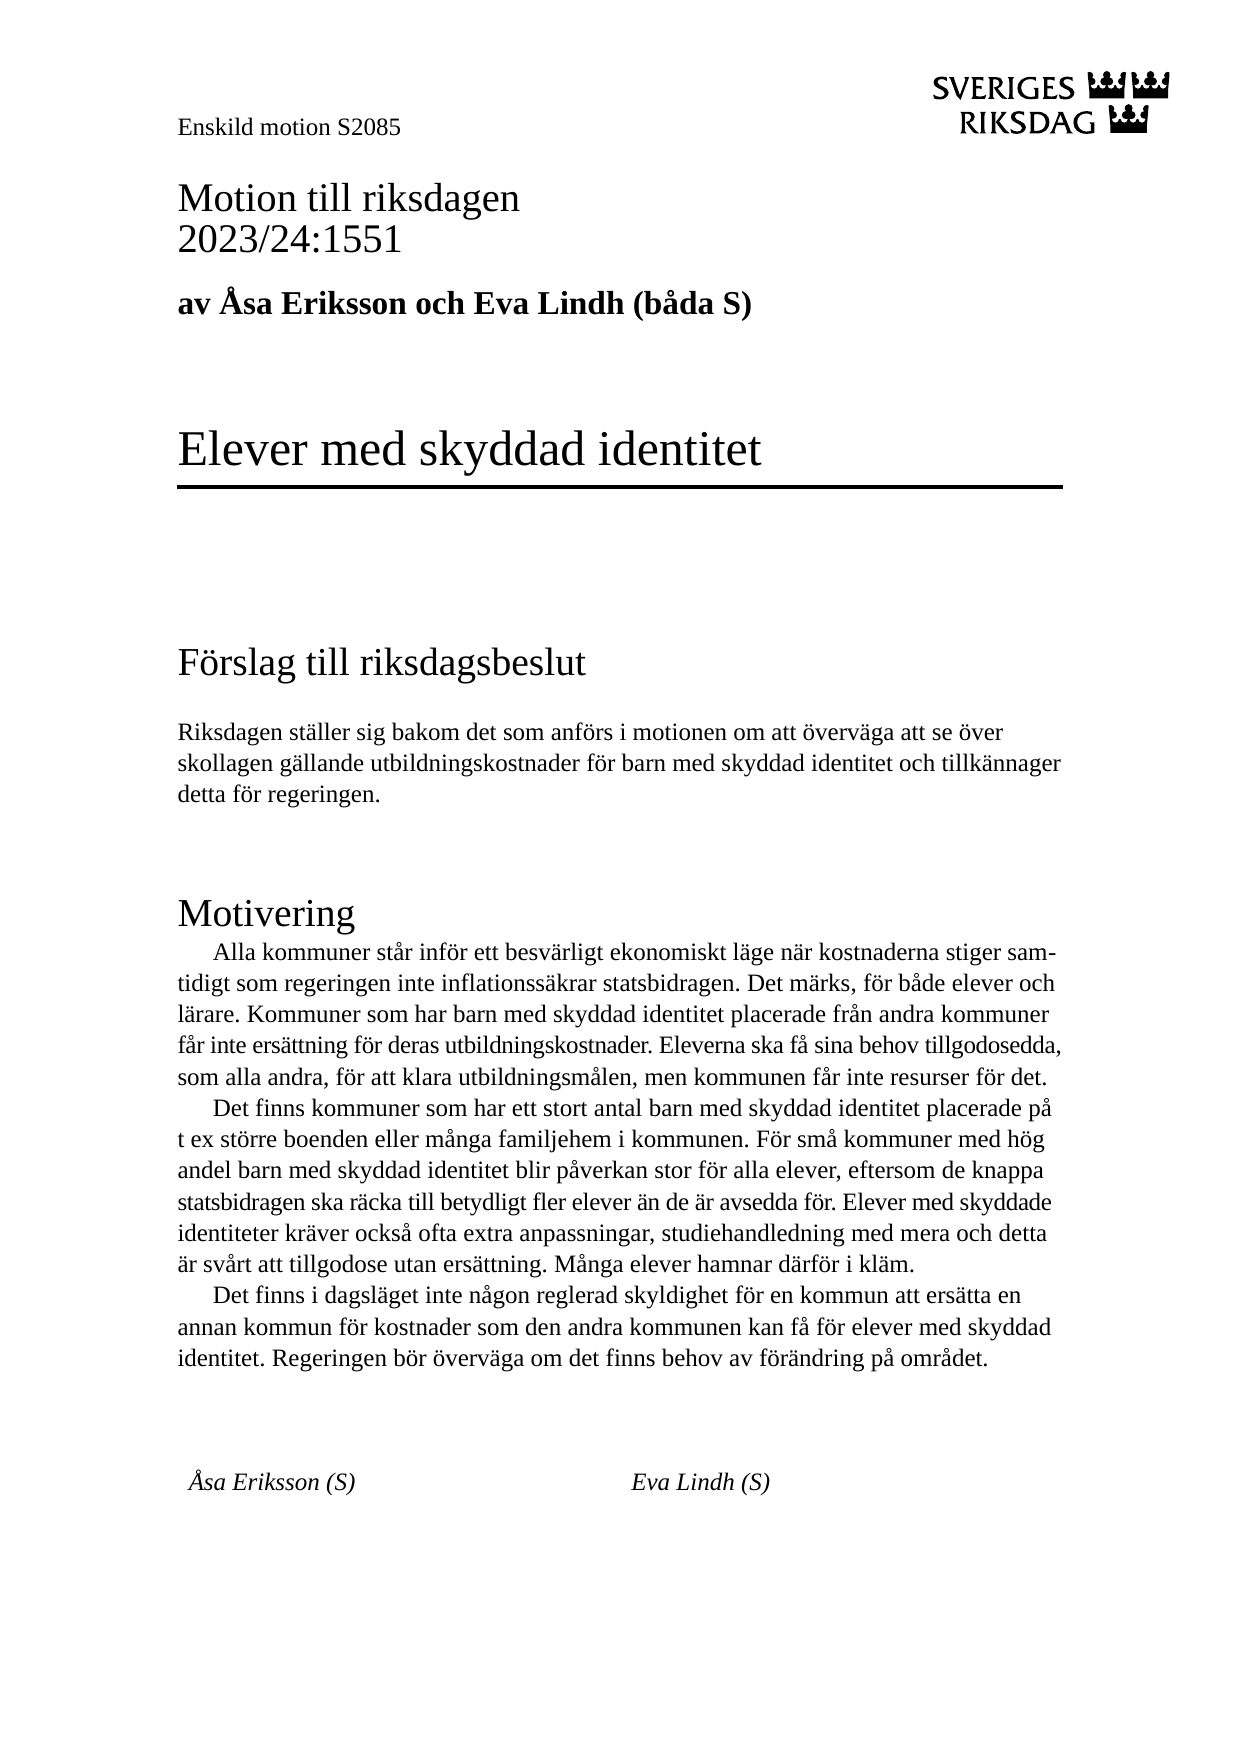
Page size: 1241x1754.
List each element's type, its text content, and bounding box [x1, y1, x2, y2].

text Det finns kommuner som har ett stort antal barn med skyddad identitet placerade på t ex större boenden eller många familjehem i kommunen. För små kommuner med hög andel barn med skyddad identitet blir påverkan stor för alla elever, eftersom de knappa statsbidragen ska räcka till betydligt fler elever än de är avsedda för. Elever med skyddade identiteter kräver också ofta extra anpassningar, studiehandledning med mera och detta är svårt att tillgodose utan ersättning. Många elever hamnar därför i kläm. [177, 1091, 1063, 1278]
table_header Eva Lindh (S) [620, 1434, 1063, 1497]
text Det finns i dagsläget inte någon reglerad skyldighet för en kommun att ersätta en annan kommun för kostnader som den andra kommunen kan få för elever med skyddad identitet. Regeringen bör överväga om det finns behov av förändring på området. [177, 1278, 1063, 1372]
table_header Åsa Eriksson (S) [177, 1434, 620, 1497]
text Alla kommuner står inför ett besvärligt ekonomiskt läge när kostnaderna stiger samtidigt som regeringen inte inflationssäkrar statsbidragen. Det märks, för både elever och lärare. Kommuner som har barn med skyddad identitet placerade från andra kommuner får inte ersättning för deras utbildningskostnader. Eleverna ska få sina behov tillgodosedda, som alla andra, för att klara utbildningsmålen, men kommunen får inte resurser för det. [177, 934, 1063, 1091]
